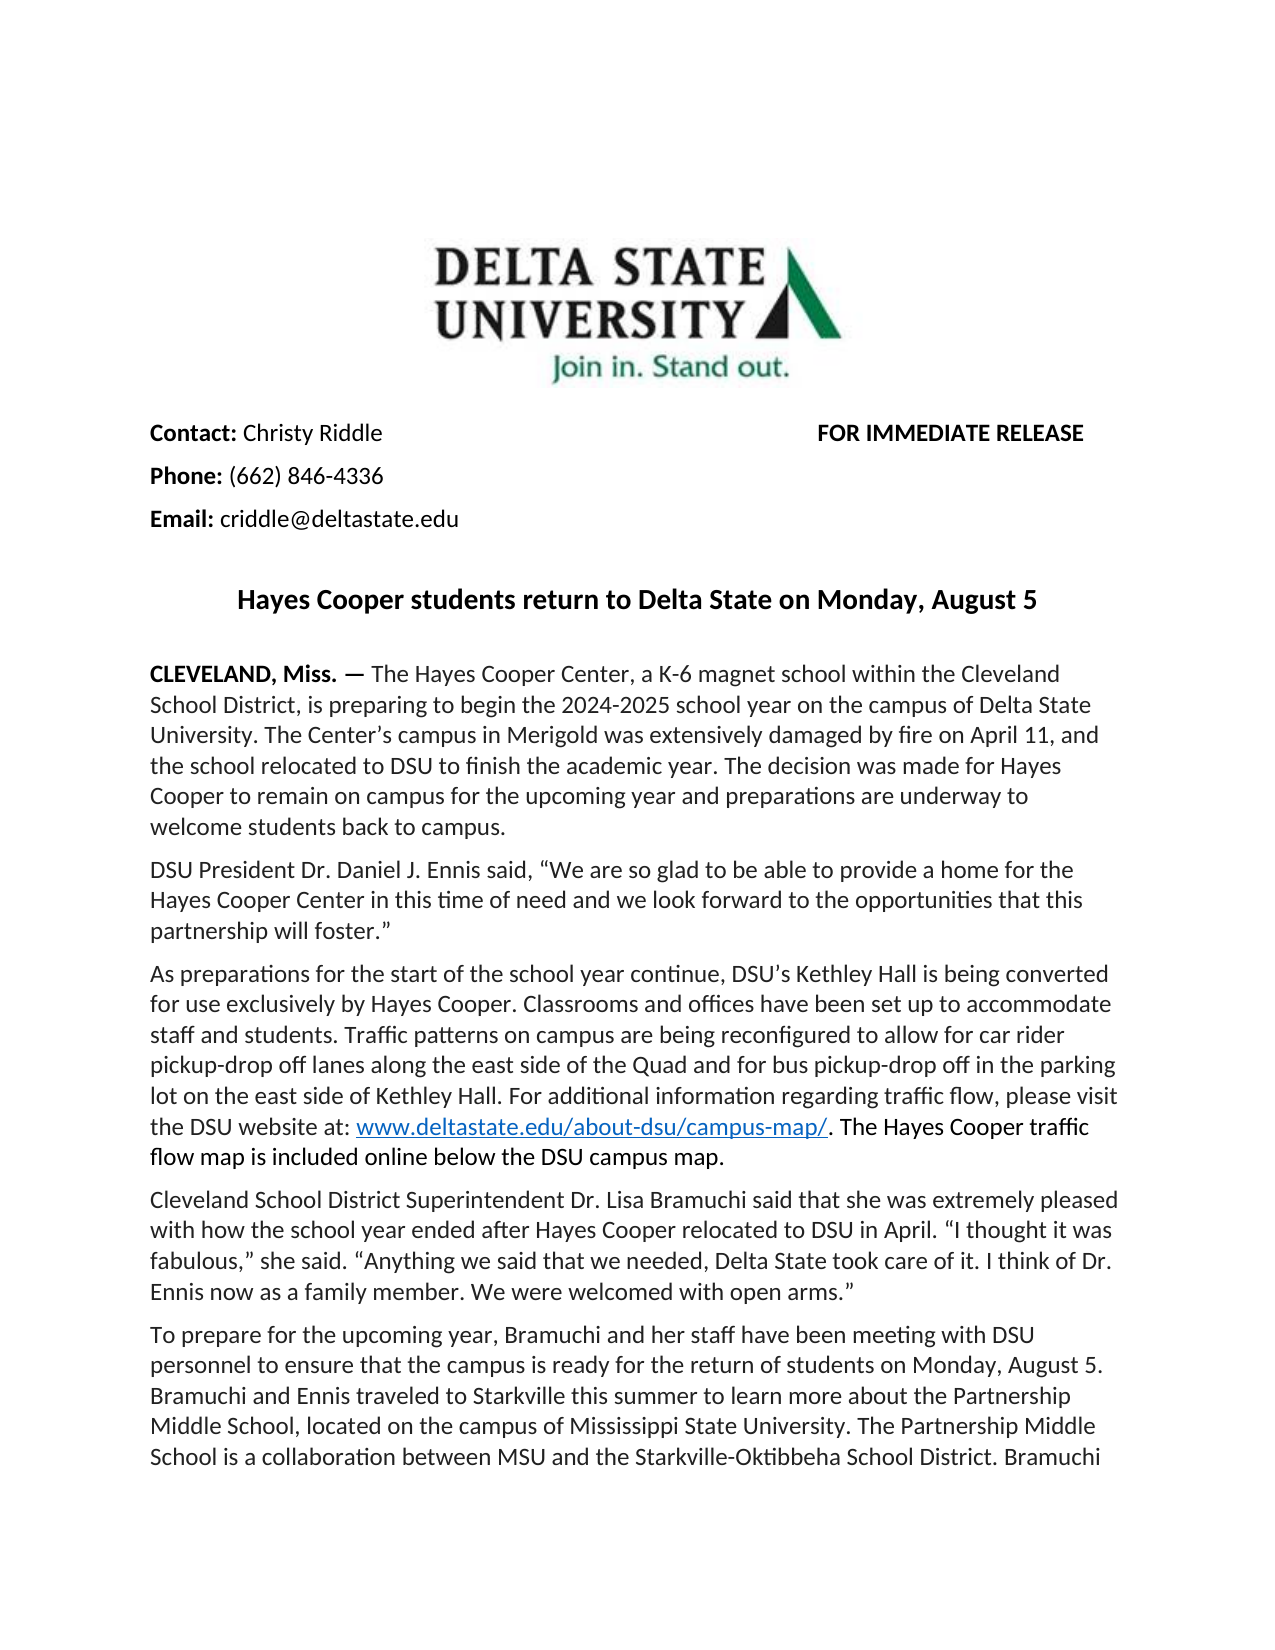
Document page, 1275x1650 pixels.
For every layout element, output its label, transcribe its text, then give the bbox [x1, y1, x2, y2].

text CLEVELAND, Miss. — The Hayes Cooper Center, a K-6 magnet school within the Cleveland School District, is preparing to begin the 2024-2025 school year on the campus of Delta State University. The Center’s campus in Merigold was extensively damaged by fire on April 11, and the school relocated to DSU to finish the academic year. The decision was made for Hayes Cooper to remain on campus for the upcoming year and preparations are underway to welcome students back to campus. [150, 658, 1125, 841]
text Contact: Christy Riddle FOR IMMEDIATE RELEASE [150, 417, 1125, 447]
picture [412, 238, 863, 388]
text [150, 1319, 1125, 1471]
text Phone: (662) 846-4336 [150, 460, 1125, 490]
text DSU President Dr. Daniel J. Ennis said, “We are so glad to be able to provide a home for the Hayes Cooper Center in this time of need and we look forward to the opportunities that this partnership will foster.” [150, 854, 1125, 946]
text Email: criddle@deltastate.edu [150, 503, 1125, 533]
text Cleveland School District Superintendent Dr. Lisa Bramuchi said that she was extremely pleased with how the school year ended after Hayes Cooper relocated to DSU in April. “I thought it was fabulous,” she said. “Anything we said that we needed, Delta State took care of it. I think of Dr. Ennis now as a family member. We were welcomed with open arms.” [150, 1184, 1125, 1306]
text Hayes Cooper students return to Delta State on Monday, August 5 [150, 581, 1125, 617]
text As preparations for the start of the school year continue, DSU’s Kethley Hall is being converted for use exclusively by Hayes Cooper. Classrooms and offices have been set up to accommodate staff and students. Traffic patterns on campus are being reconfigured to allow for car rider pickup-drop off lanes along the east side of the Quad and for bus pickup-drop off in the parking lot on the east side of Kethley Hall. For additional information regarding traffic flow, please visit the DSU website at: www.deltastate.edu/about-dsu/campus-map/. The Hayes Cooper traffic flow map is included online below the DSU campus map. [150, 958, 1125, 1172]
